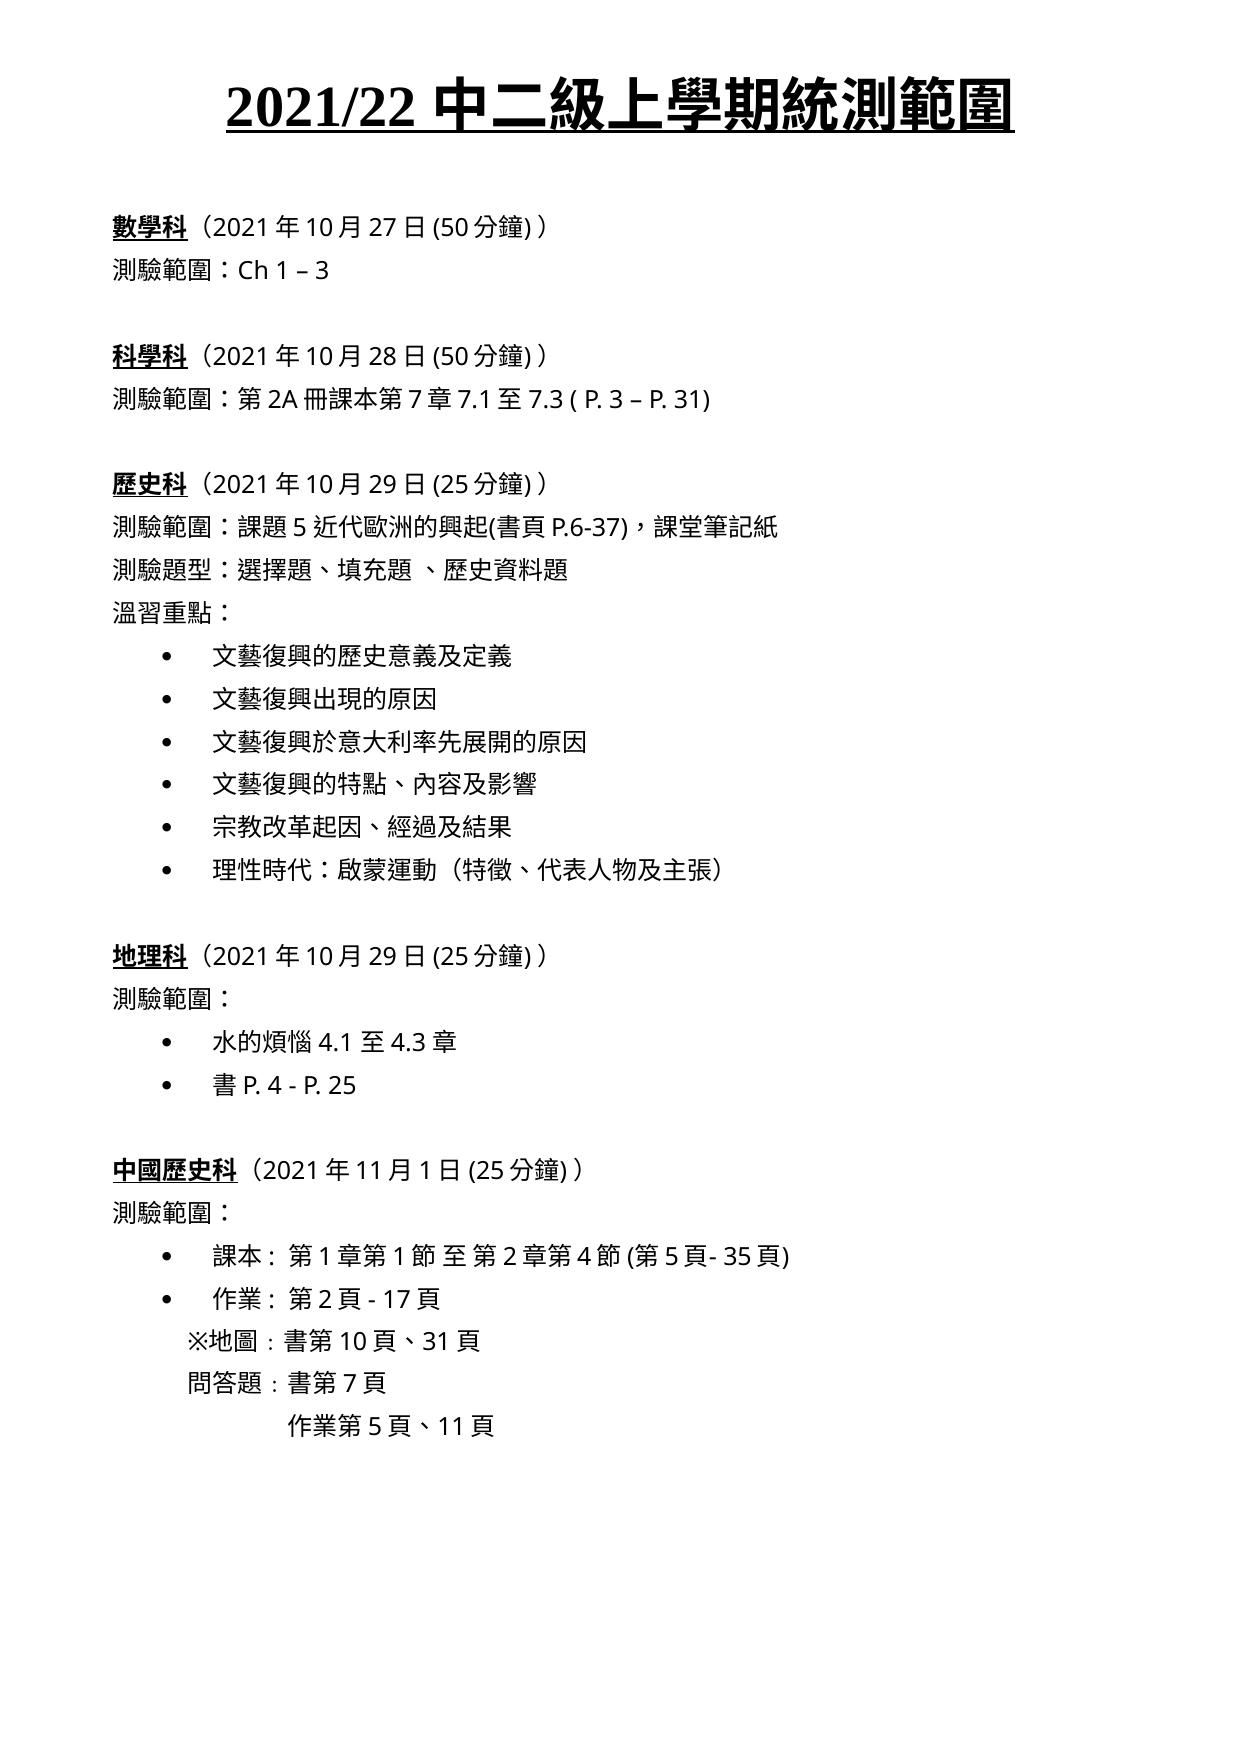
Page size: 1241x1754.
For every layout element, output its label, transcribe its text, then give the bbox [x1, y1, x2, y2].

list 作業 : 第2頁 - 17頁 [162, 1279, 1128, 1316]
text 測驗範圍： [112, 1193, 1128, 1230]
text 科學科（2021年10月28日 (50分鐘) ） [112, 336, 1128, 373]
text 測驗範圍： [112, 979, 1128, 1016]
text 歷史科（2021年10月29日 (25分鐘) ） [112, 464, 1128, 501]
text 測驗範圍：Ch 1 – 3 [112, 250, 1128, 287]
text 測驗範圍：第2A冊課本第7章7.1至 7.3 ( P. 3 – P. 31) [112, 378, 1128, 416]
text 地理科（2021年10月29日 (25分鐘) ） [112, 936, 1128, 973]
list 文藝復興於意大利率先展開的原因 [162, 721, 1128, 759]
text 中國歷史科（2021年11月1日 (25分鐘) ） [112, 1150, 1128, 1187]
text 測驗題型：選擇題、填充題 、歷史資料題 [112, 550, 1128, 587]
list 宗教改革起因、經過及結果 [162, 807, 1128, 845]
list 文藝復興出現的原因 [162, 678, 1128, 716]
list 文藝復興的特點、內容及影響 [162, 764, 1128, 802]
text 數學科（2021年10月27日 (50分鐘) ） [112, 207, 1128, 244]
list 理性時代：啟蒙運動（特徵、代表人物及主張） [162, 850, 1128, 888]
list 書P. 4 - P. 25 [162, 1064, 1128, 1102]
list 文藝復興的歷史意義及定義 [162, 636, 1128, 673]
list 課本 : 第1章第1節 至 第2章第4節 (第5頁- 35頁) [162, 1236, 1128, 1273]
text 測驗範圍：課題5 近代歐洲的興起(書頁P.6-37)，課堂筆記紙 [112, 507, 1128, 544]
list 水的煩惱 4.1 至 4.3 章 [162, 1022, 1128, 1059]
text 溫習重點： [112, 593, 1128, 630]
text ※地圖﹕書第10頁、31頁 [137, 1322, 1128, 1358]
text 作業第5頁、11頁 [188, 1406, 1128, 1444]
text 問答題﹕書第7頁 [188, 1363, 1128, 1401]
